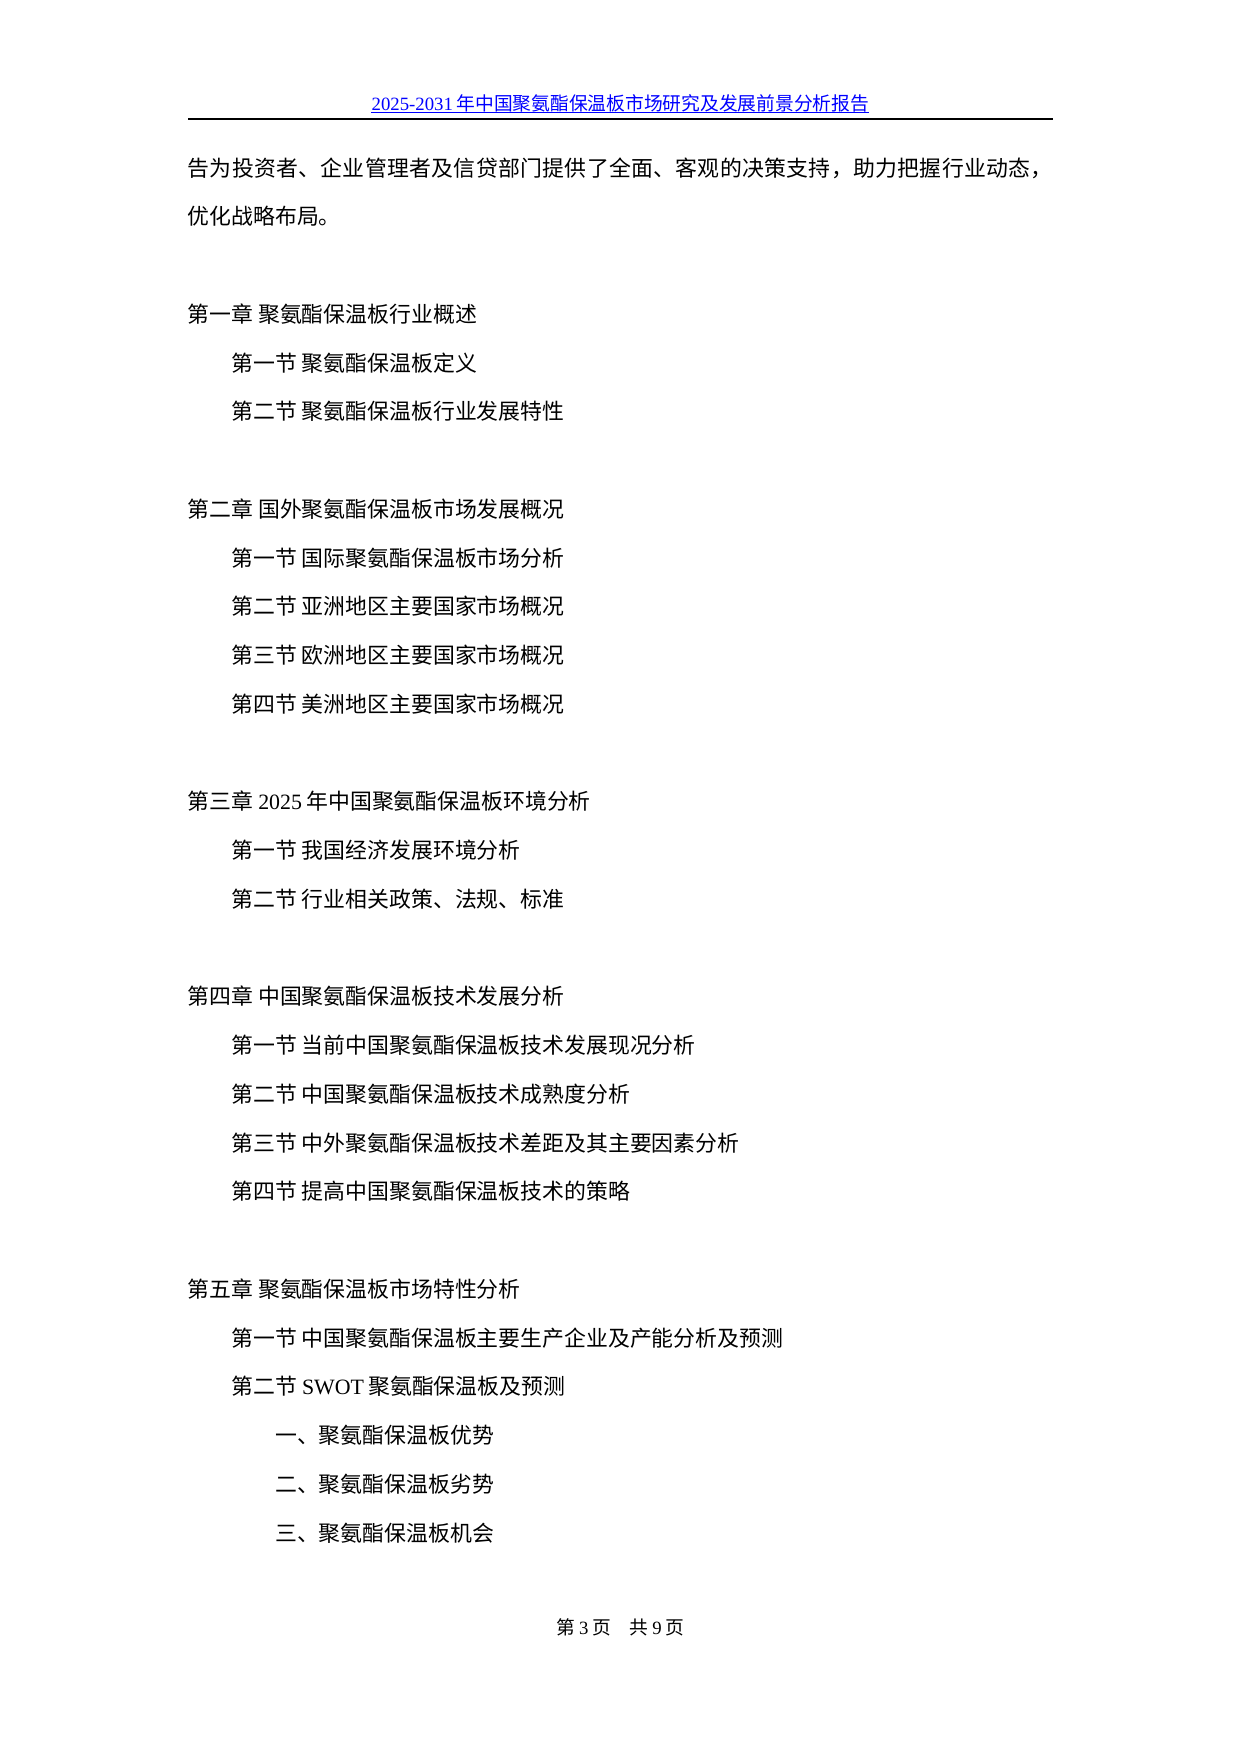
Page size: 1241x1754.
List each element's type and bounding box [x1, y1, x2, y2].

text [187, 150, 1053, 1548]
